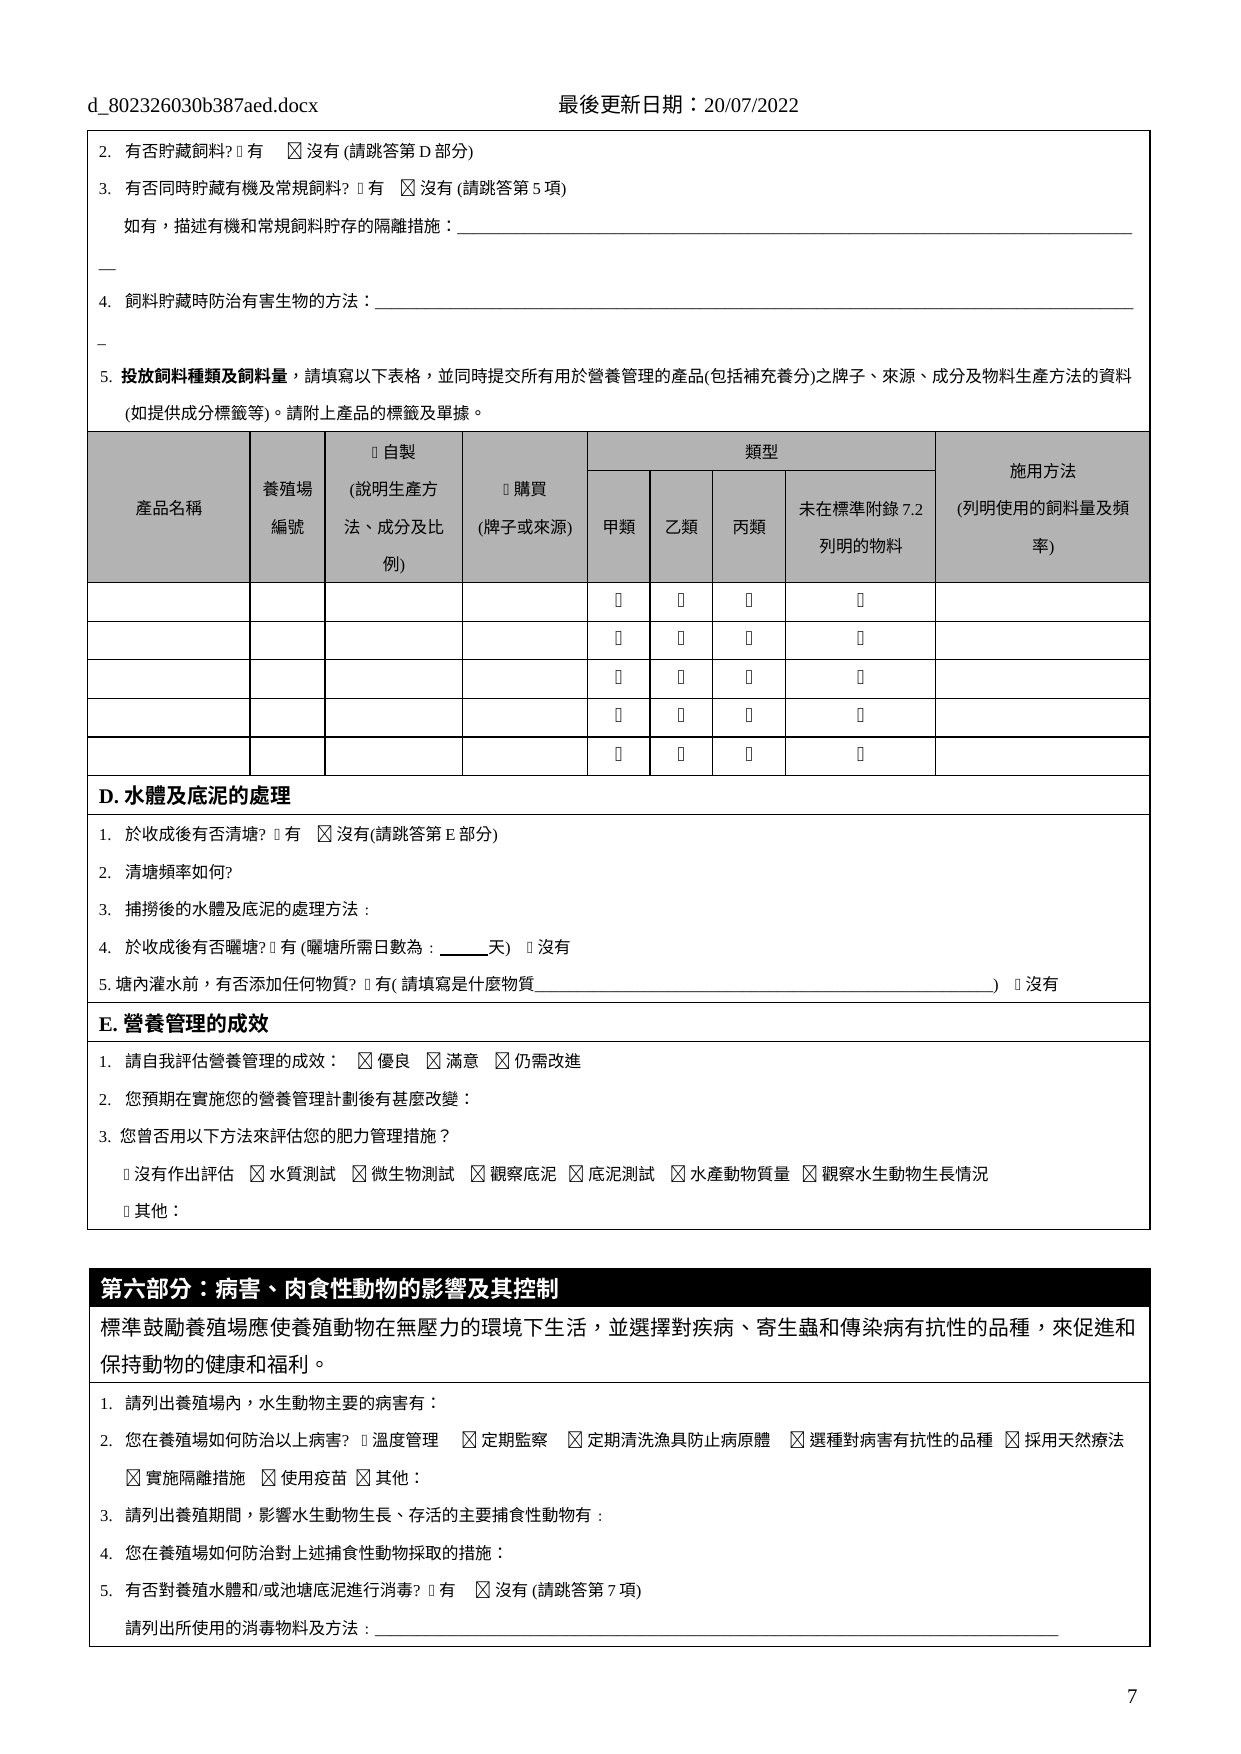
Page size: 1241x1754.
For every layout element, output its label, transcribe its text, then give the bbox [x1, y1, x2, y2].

table_cell [713, 622, 785, 659]
table_cell [251, 660, 324, 698]
table_cell [713, 699, 785, 736]
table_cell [88, 131, 1149, 431]
table_cell 類型 [588, 432, 935, 470]
table_cell [651, 622, 712, 659]
table_cell 甲類 [588, 471, 649, 582]
table_cell 標準鼓勵養殖場應使養殖動物在無壓力的環境下生活，並選擇對疾病、寄生蟲和傳染病有抗性的品種，來促進和保持動物的健康和福利。 [90, 1307, 1149, 1382]
table_cell 請列出養殖場內，水生動物主要的病害有： 您在養殖場如何防治以上病害? 溫度管理 定期監察 定期清洗漁具防止病原體 選種對病害有抗性的品種 採用天然療法 實施隔離措施 使用疫苗 其他： 請列出養殖期間，影響水生動物生長、存活的主要捕食性動物有﹕ 您在養殖場如何防治對上述捕食性動物採取的措施： 有否對養殖水體和/或池塘底泥進行消毒? 有 沒有 (請跳答第7項) 請列出所使用的消毒物料及方法﹕__________________________________________________________________________________ [90, 1383, 1149, 1646]
table_cell [463, 622, 587, 659]
table_cell [326, 583, 462, 621]
table_cell [463, 738, 587, 775]
table_cell [251, 738, 324, 775]
table_cell [88, 660, 249, 698]
table_cell [713, 583, 785, 621]
table_cell [936, 699, 1149, 736]
table_cell [326, 699, 462, 736]
table_cell [463, 660, 587, 698]
table_cell [651, 699, 712, 736]
table_cell [463, 699, 587, 736]
table_cell [588, 699, 649, 736]
table_header 第六部分：病害、肉食性動物的影響及其控制 [90, 1269, 1149, 1306]
table_cell [786, 660, 935, 698]
table_cell [588, 622, 649, 659]
table_cell [588, 660, 649, 698]
table_cell [326, 660, 462, 698]
table_cell [251, 699, 324, 736]
table_cell [936, 622, 1149, 659]
table_cell D. 水體及底泥的處理 [88, 776, 1149, 813]
table_cell [588, 583, 649, 621]
table_cell 養殖場編號 [251, 432, 324, 582]
table_cell [326, 738, 462, 775]
table_cell [786, 583, 935, 621]
table_cell 丙類 [713, 471, 785, 582]
table_cell [936, 583, 1149, 621]
table_cell [936, 738, 1149, 775]
table_cell [651, 583, 712, 621]
table_cell 施用方法 (列明使用的飼料量及頻率) [936, 432, 1149, 582]
table_cell [88, 583, 249, 621]
table_cell [88, 738, 249, 775]
table_cell [786, 622, 935, 659]
table_cell [786, 738, 935, 775]
table_cell [326, 622, 462, 659]
table_cell [936, 660, 1149, 698]
table_cell [786, 699, 935, 736]
table_cell [88, 622, 249, 659]
table_cell [251, 622, 324, 659]
table_cell [251, 583, 324, 621]
table_cell [651, 738, 712, 775]
table_cell [651, 660, 712, 698]
table_cell [463, 583, 587, 621]
table_cell [713, 738, 785, 775]
table_cell 購買 (牌子或來源) [463, 432, 587, 582]
table_cell 乙類 [651, 471, 712, 582]
table_cell 請自我評估營養管理的成效： 優良 滿意 仍需改進 您預期在實施您的營養管理計劃後有甚麼改變： 3. 您曾否用以下方法來評估您的肥力管理措施？ 沒有作出評估 水質測試 微生物測試 觀察底泥 底泥測試 水產動物質量 觀察水生動物生長情況 其他： [88, 1042, 1149, 1229]
table_cell [713, 660, 785, 698]
table_cell 未在標準附錄7.2列明的物料 [786, 471, 935, 582]
table_cell [88, 699, 249, 736]
table_cell 產品名稱 [88, 432, 249, 582]
table_cell 於收成後有否清塘? 有 沒有(請跳答第E部分) 清塘頻率如何? 捕撈後的水體及底泥的處理方法﹕ 於收成後有否曬塘? 有 (曬塘所需日數為﹕ 天) 沒有 5. 塘內灌水前，有否添加任何物質? 有( 請填寫是什麼物質_______________________________________________________) 沒有 [88, 815, 1149, 1002]
table_cell [588, 738, 649, 775]
table_cell E. 營養管理的成效 [88, 1003, 1149, 1041]
table_cell 自製 (說明生產方法、成分及比例) [326, 432, 462, 582]
